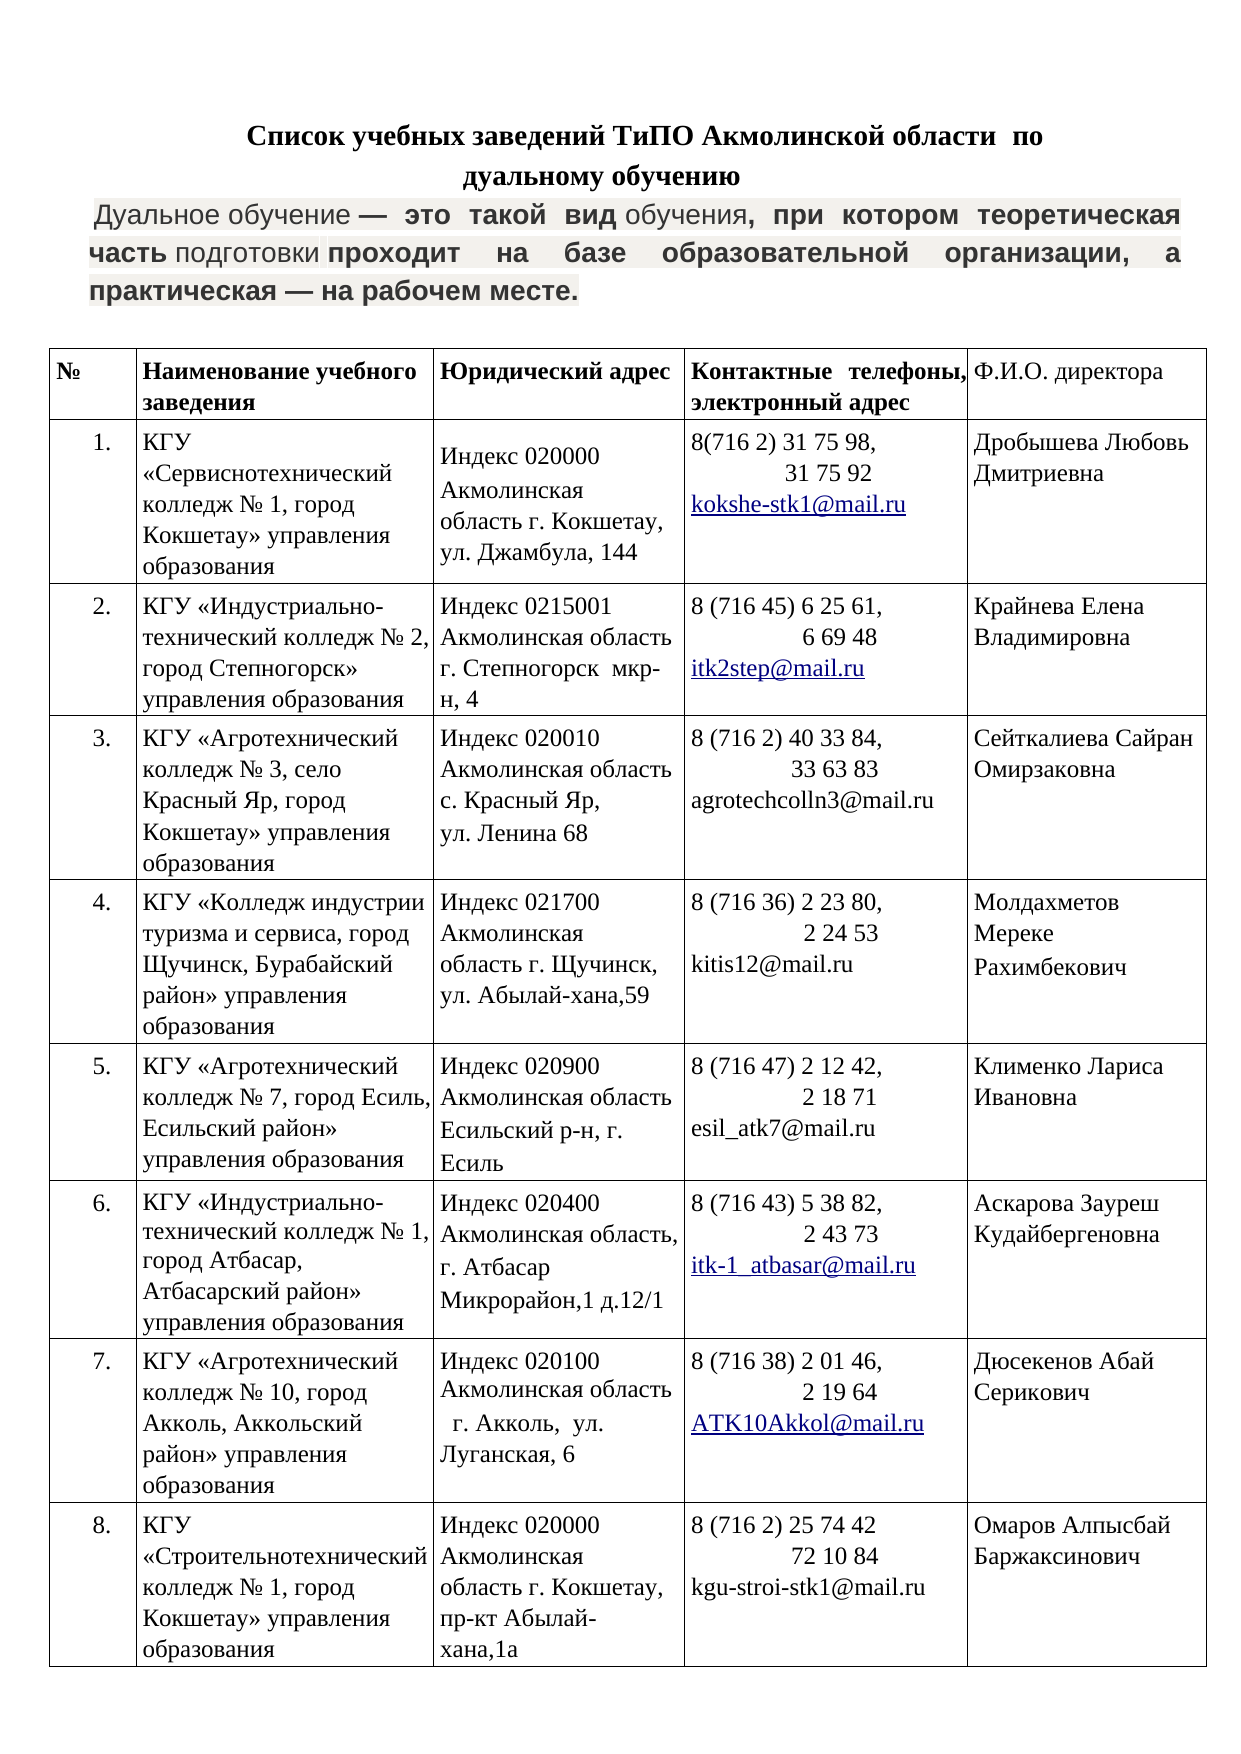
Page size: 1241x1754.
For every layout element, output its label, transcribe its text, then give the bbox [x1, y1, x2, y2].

table_cell 5. [50, 1044, 136, 1179]
table_cell Индекс 020900 Акмолинская область Есильский р-н, г. Есиль [434, 1044, 684, 1179]
table_cell КГУ «Агротехнический колледж № 7, город Есиль, Есильский район» управления образования [137, 1044, 433, 1179]
table_header Контактные телефоны, электронный адрес [685, 349, 967, 419]
table_cell 8 (716 43) 5 38 82, 2 43 73 itk-1_atbasar@mail.ru [685, 1181, 967, 1338]
text Список учебных заведений ТиПО Акмолинской области по дуальному обучению [246, 118, 1181, 192]
table_cell Индекс 020100 Акмолинская область г. Акколь, ул. Луганская, 6 [434, 1339, 684, 1502]
table_cell 8 (716 38) 2 01 46, 2 19 64 ATK10Akkol@mail.ru [685, 1339, 967, 1502]
table_cell 8 (716 2) 40 33 84, 33 63 83 agrotechcolln3@mail.ru [685, 716, 967, 879]
table_header Наименование учебного заведения [137, 349, 433, 419]
table_cell Омаров Алпысбай Баржаксинович [968, 1503, 1206, 1666]
table_cell КГУ «Агротехнический колледж № 3, село Красный Яр, город Кокшетау» управления образования [137, 716, 433, 879]
table_cell 6. [50, 1181, 136, 1338]
table_cell Индекс 020000 Акмолинская область г. Кокшетау, ул. Джамбула, 144 [434, 420, 684, 583]
table_cell 8 (716 47) 2 12 42, 2 18 71 esil_atk7@mail.ru [685, 1044, 967, 1179]
table_cell 8 (716 45) 6 25 61, 6 69 48 itk2step@mail.ru [685, 584, 967, 715]
table_cell Клименко Лариса Ивановна [968, 1044, 1206, 1179]
table_cell КГУ «Агротехнический колледж № 10, город Акколь, Аккольский район» управления образования [137, 1339, 433, 1502]
table_cell Крайнева Елена Владимировна [968, 584, 1206, 715]
table_cell Индекс 020000 Акмолинская область г. Кокшетау, пр-кт Абылай-хана,1а [434, 1503, 684, 1666]
table_cell КГУ «Строительнотехнический колледж № 1, город Кокшетау» управления образования [137, 1503, 433, 1666]
table_cell Индекс 0215001 Акмолинская область г. Степногорск мкр-н, 4 [434, 584, 684, 715]
text Дуальное обучение — это такой вид обучения, при котором теоретическая часть подготовки проходит на базе образовательной организации, а практическая — на рабочем месте. [88, 198, 1181, 306]
table_header № [50, 349, 136, 419]
table_cell КГУ «Колледж индустрии туризма и сервиса, город Щучинск, Бурабайский район» управления образования [137, 880, 433, 1043]
table_cell 7. [50, 1339, 136, 1502]
table_cell Аскарова Зауреш Кудайбергеновна [968, 1181, 1206, 1338]
table_cell КГУ «Сервиснотехнический колледж № 1, город Кокшетау» управления образования [137, 420, 433, 583]
table_cell Дробышева Любовь Дмитриевна [968, 420, 1206, 583]
table_cell Индекс 021700 Акмолинская область г. Щучинск, ул. Абылай-хана,59 [434, 880, 684, 1043]
table_cell 1. [50, 420, 136, 583]
table_cell Сейткалиева Сайран Омирзаковна [968, 716, 1206, 879]
table_cell Индекс 020400 Акмолинская область, г. Атбасар Микрорайон,1 д.12/1 [434, 1181, 684, 1338]
table_header Ф.И.О. директора [968, 349, 1206, 419]
table_cell 8(716 2) 31 75 98, 31 75 92 kokshe-stk1@mail.ru [685, 420, 967, 583]
table_cell КГУ «Индустриально- технический колледж № 1, город Атбасар, Атбасарский район» управления образования [137, 1181, 433, 1338]
table_header Юридический адрес [434, 349, 684, 419]
table_cell 8. [50, 1503, 136, 1666]
table_cell 8 (716 2) 25 74 42 72 10 84 kgu-stroi-stk1@mail.ru [685, 1503, 967, 1666]
table_cell 2. [50, 584, 136, 715]
table_cell Молдахметов Мереке Рахимбекович [968, 880, 1206, 1043]
table_cell Индекс 020010 Акмолинская область с. Красный Яр, ул. Ленина 68 [434, 716, 684, 879]
table_cell 3. [50, 716, 136, 879]
table_cell Дюсекенов Абай Серикович [968, 1339, 1206, 1502]
table_cell 4. [50, 880, 136, 1043]
table_cell 8 (716 36) 2 23 80, 2 24 53 kitis12@mail.ru [685, 880, 967, 1043]
table_cell КГУ «Индустриально- технический колледж № 2, город Степногорск» управления образования [137, 584, 433, 715]
